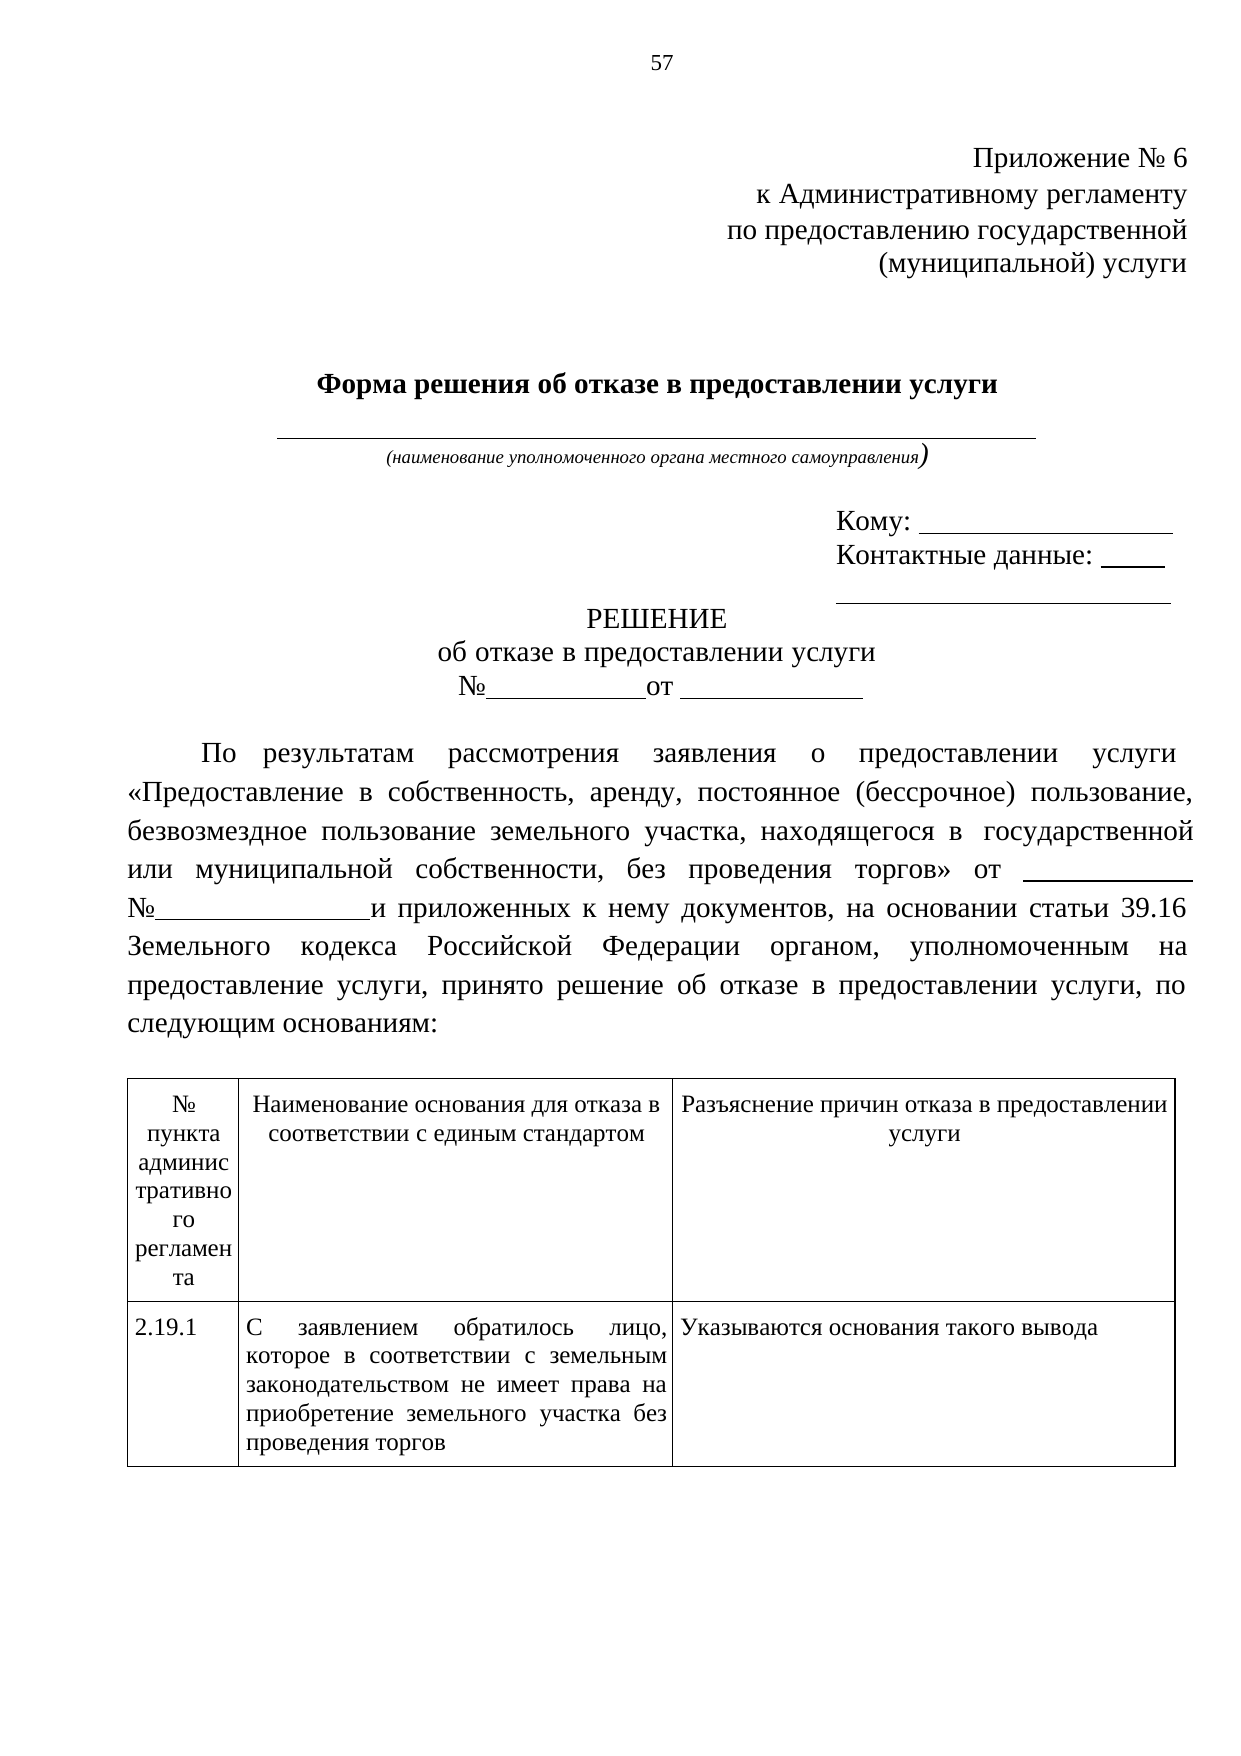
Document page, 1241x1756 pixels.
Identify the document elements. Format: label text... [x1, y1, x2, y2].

text (наименование уполномоченного органа местного самоуправления) [116, 434, 1199, 470]
text об отказе в предоставлении услуги [116, 635, 1197, 668]
table_cell Указываются основания такого вывода [673, 1302, 1174, 1466]
subtitle Форма решения об отказе в предоставлении услуги [116, 366, 1198, 400]
text РЕШЕНИЕ [116, 599, 1198, 635]
text Приложение № 6 к Административному регламенту по предоставлению государственной [725, 140, 1187, 246]
text «Предоставление в собственность, аренду, постоянное (бессрочное) пользование, безвозмездное пользование земельного участка, находящегося в государственной или муниципальной собственности, без проведения торгов» от [127, 774, 1194, 885]
text (муниципальной) услуги [112, 248, 1187, 279]
text Контактные данные: [836, 537, 1205, 571]
table_header Наименование основания для отказа в соответствии с единым стандартом [239, 1079, 672, 1301]
text № и приложенных к нему документов, на основании статьи 39.16 Земельного кодекса Российской Федерации органом, уполномоченным на предоставление услуги, принято решение об отказе в предоставлении услуги, по следующим основаниям: [127, 890, 1187, 1039]
table_header Разъяснение причин отказа в предоставлении услуги [673, 1079, 1174, 1301]
table_cell С заявлением обратилось лицо, которое в соответствии с земельным законодательством не имеет права на приобретение земельного участка без проведения торгов [239, 1302, 672, 1466]
text Кому: [836, 503, 1205, 537]
table_cell 2.19.1 [128, 1302, 238, 1466]
table_header № пункта админис тративно го регламен та [128, 1079, 238, 1301]
text По результатам рассмотрения заявления о предоставлении услуги [201, 736, 1205, 769]
text № от [116, 668, 1205, 702]
